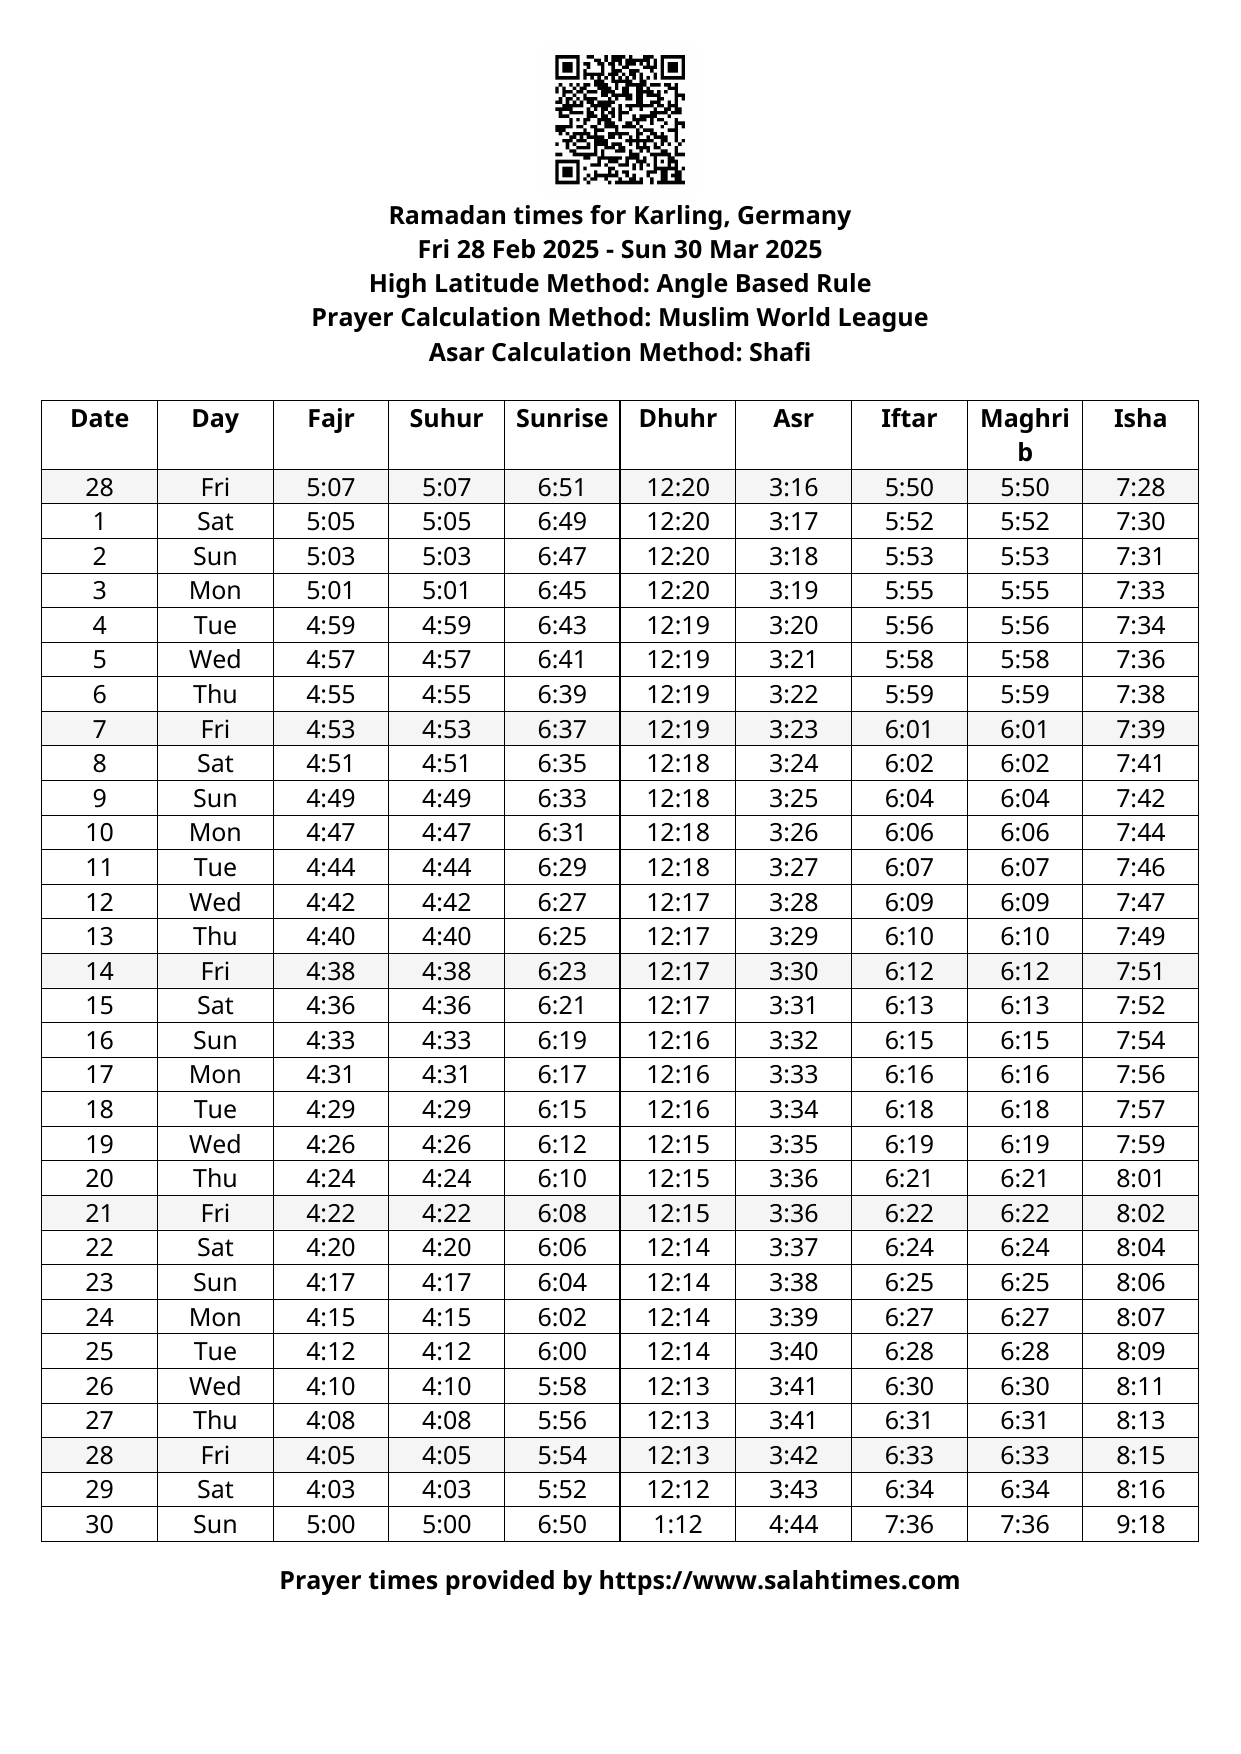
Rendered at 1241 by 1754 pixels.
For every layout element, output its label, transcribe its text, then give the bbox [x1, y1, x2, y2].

table_cell 6:22 [968, 1196, 1082, 1229]
table_cell Sat [158, 1231, 273, 1264]
table_cell 12:17 [621, 885, 735, 918]
table_cell 6:13 [852, 989, 967, 1022]
table_cell 3:34 [736, 1092, 851, 1126]
table_cell 6:15 [505, 1092, 619, 1126]
table_cell 4:03 [389, 1473, 504, 1506]
table_cell 8:01 [1083, 1161, 1198, 1195]
table_cell 12:16 [621, 1092, 735, 1126]
table_header Dhuhr [621, 401, 735, 469]
table_cell 5:59 [852, 677, 967, 711]
table_cell 6:34 [852, 1473, 967, 1506]
table_cell 6:39 [505, 677, 619, 711]
table_cell Thu [158, 1161, 273, 1195]
table_cell 6:09 [968, 885, 1082, 918]
table_cell 4:47 [274, 816, 388, 849]
table_cell 12:14 [621, 1300, 735, 1333]
table_cell 6:22 [852, 1196, 967, 1229]
table_cell 7:56 [1083, 1058, 1198, 1091]
table_cell 6:12 [968, 954, 1082, 987]
table_cell 6:06 [505, 1231, 619, 1264]
table_cell 5:07 [389, 470, 504, 503]
table_cell 5:00 [274, 1507, 388, 1541]
table_cell 11 [42, 850, 157, 884]
table_cell 4:33 [389, 1023, 504, 1057]
table_cell 19 [42, 1127, 157, 1160]
table_cell 6:47 [505, 539, 619, 572]
table_cell 24 [42, 1300, 157, 1333]
table_cell 25 [42, 1334, 157, 1368]
table_cell 6:30 [968, 1369, 1082, 1402]
table_cell 6:12 [852, 954, 967, 987]
table_cell 12:13 [621, 1369, 735, 1402]
table_cell 12:17 [621, 954, 735, 987]
table_cell Wed [158, 643, 273, 676]
table_header Isha [1083, 401, 1198, 469]
table_cell 3:36 [736, 1196, 851, 1229]
table_header Maghrib [968, 401, 1082, 469]
table_cell 16 [42, 1023, 157, 1057]
table_cell 12:19 [621, 608, 735, 642]
table_cell 4:05 [389, 1438, 504, 1472]
table_cell 12:14 [621, 1265, 735, 1299]
table_cell 7 [42, 712, 157, 745]
table_cell 6:23 [505, 954, 619, 987]
table_cell 3:38 [736, 1265, 851, 1299]
table_cell 6:19 [852, 1127, 967, 1160]
table_cell 9:18 [1083, 1507, 1198, 1541]
table_cell 4:12 [274, 1334, 388, 1368]
table_cell 6:31 [852, 1404, 967, 1437]
table_cell 7:59 [1083, 1127, 1198, 1160]
table_cell 3:24 [736, 746, 851, 780]
table_cell 5:53 [968, 539, 1082, 572]
table_cell 6:25 [968, 1265, 1082, 1299]
table_cell 6:04 [505, 1265, 619, 1299]
picture [542, 41, 699, 198]
table_cell 5:01 [389, 574, 504, 607]
table_header Asr [736, 401, 851, 469]
table_cell 12:15 [621, 1161, 735, 1195]
table_cell 7:36 [968, 1507, 1082, 1541]
table_cell 4:47 [389, 816, 504, 849]
table_cell Sun [158, 781, 273, 814]
table_cell 4:03 [274, 1473, 388, 1506]
table_cell 6:18 [852, 1092, 967, 1126]
table_cell 3:17 [736, 504, 851, 538]
table_cell Sun [158, 1023, 273, 1057]
table_cell 4:55 [274, 677, 388, 711]
table_header Suhur [389, 401, 504, 469]
table_cell 4:33 [274, 1023, 388, 1057]
table_cell 6:28 [968, 1334, 1082, 1368]
table_cell 5:53 [852, 539, 967, 572]
table_cell 26 [42, 1369, 157, 1402]
table_cell Tue [158, 1092, 273, 1126]
table_cell 8:06 [1083, 1265, 1198, 1299]
table_cell 2 [42, 539, 157, 572]
table_cell 7:52 [1083, 989, 1198, 1022]
table_header Date [42, 401, 157, 469]
table_cell 4:38 [389, 954, 504, 987]
table_cell 7:49 [1083, 919, 1198, 953]
table_cell 6:37 [505, 712, 619, 745]
table_cell 12:17 [621, 989, 735, 1022]
table_cell 4:10 [274, 1369, 388, 1402]
table_cell 7:46 [1083, 850, 1198, 884]
table_cell 4:40 [389, 919, 504, 953]
table_cell 12:14 [621, 1334, 735, 1368]
table_cell 7:39 [1083, 712, 1198, 745]
table_cell 3:22 [736, 677, 851, 711]
table_cell 3:40 [736, 1334, 851, 1368]
table_cell Wed [158, 885, 273, 918]
table_cell 3:28 [736, 885, 851, 918]
table_cell 6:06 [852, 816, 967, 849]
text Fri 28 Feb 2025 - Sun 30 Mar 2025 [42, 232, 1198, 266]
table_cell 6:33 [852, 1438, 967, 1472]
table_cell 5:03 [389, 539, 504, 572]
table_cell 7:28 [1083, 470, 1198, 503]
table_cell 6:17 [505, 1058, 619, 1091]
table_cell 6:27 [505, 885, 619, 918]
table_cell 6:07 [968, 850, 1082, 884]
table_cell 5:52 [505, 1473, 619, 1506]
table_cell 6:00 [505, 1334, 619, 1368]
table_cell 6:10 [505, 1161, 619, 1195]
table_cell 6:12 [505, 1127, 619, 1160]
table_cell 6:24 [852, 1231, 967, 1264]
table_cell 10 [42, 816, 157, 849]
table_cell 13 [42, 919, 157, 953]
table_cell 3:42 [736, 1438, 851, 1472]
table_cell 5:50 [852, 470, 967, 503]
table_cell 8:04 [1083, 1231, 1198, 1264]
table_cell Fri [158, 1438, 273, 1472]
table_cell 6:45 [505, 574, 619, 607]
table_cell 5:58 [505, 1369, 619, 1402]
table_cell 4:38 [274, 954, 388, 987]
table_cell 4 [42, 608, 157, 642]
table_cell 4:51 [389, 746, 504, 780]
table_cell 3 [42, 574, 157, 607]
table_cell Fri [158, 1196, 273, 1229]
table_cell 3:39 [736, 1300, 851, 1333]
table_cell 12:20 [621, 539, 735, 572]
table_cell 4:20 [274, 1231, 388, 1264]
table_cell 8:16 [1083, 1473, 1198, 1506]
table_cell 12:18 [621, 816, 735, 849]
table_cell 4:22 [274, 1196, 388, 1229]
table_cell 4:31 [389, 1058, 504, 1091]
table_cell 4:49 [389, 781, 504, 814]
table_cell 8 [42, 746, 157, 780]
table_cell 12:16 [621, 1058, 735, 1091]
table_cell 6:49 [505, 504, 619, 538]
table_cell 4:29 [274, 1092, 388, 1126]
table_cell 6:27 [852, 1300, 967, 1333]
table_cell 3:43 [736, 1473, 851, 1506]
table_cell 9 [42, 781, 157, 814]
table_cell 4:59 [389, 608, 504, 642]
table_cell 4:53 [389, 712, 504, 745]
table_cell 3:25 [736, 781, 851, 814]
table_cell 6:34 [968, 1473, 1082, 1506]
table_cell Mon [158, 1058, 273, 1091]
table_cell 4:08 [389, 1404, 504, 1437]
table_cell 3:41 [736, 1369, 851, 1402]
table_cell 5:58 [852, 643, 967, 676]
table_cell 6:25 [505, 919, 619, 953]
table_cell 8:11 [1083, 1369, 1198, 1402]
table_cell 6:29 [505, 850, 619, 884]
table_cell 6:06 [968, 816, 1082, 849]
table_cell 3:23 [736, 712, 851, 745]
table_cell 6:02 [852, 746, 967, 780]
table_cell 3:30 [736, 954, 851, 987]
table_cell Wed [158, 1127, 273, 1160]
table_cell 4:10 [389, 1369, 504, 1402]
table_cell Tue [158, 608, 273, 642]
table_cell Sat [158, 989, 273, 1022]
table_cell 12:20 [621, 504, 735, 538]
table_cell 7:51 [1083, 954, 1198, 987]
table_cell Fri [158, 712, 273, 745]
table_cell 3:16 [736, 470, 851, 503]
table_cell 7:33 [1083, 574, 1198, 607]
table_cell 12:13 [621, 1404, 735, 1437]
table_cell 6:25 [852, 1265, 967, 1299]
table_cell 3:36 [736, 1161, 851, 1195]
table_cell 5:58 [968, 643, 1082, 676]
table_cell 7:36 [852, 1507, 967, 1541]
table_cell Thu [158, 1404, 273, 1437]
table_cell 4:15 [274, 1300, 388, 1333]
table_cell 6:16 [852, 1058, 967, 1091]
table_cell Tue [158, 1334, 273, 1368]
table_cell 3:32 [736, 1023, 851, 1057]
table_cell 12:17 [621, 919, 735, 953]
table_cell 29 [42, 1473, 157, 1506]
table_cell 15 [42, 989, 157, 1022]
table_cell 4:42 [274, 885, 388, 918]
table_cell 6:19 [968, 1127, 1082, 1160]
table_cell 6:02 [505, 1300, 619, 1333]
table_cell 4:24 [389, 1161, 504, 1195]
table_cell 30 [42, 1507, 157, 1541]
table_cell 3:29 [736, 919, 851, 953]
table_cell 6:15 [852, 1023, 967, 1057]
table_cell 6:18 [968, 1092, 1082, 1126]
text Prayer times provided by https://www.salahtimes.com [42, 1563, 1198, 1597]
table_cell 6:31 [968, 1404, 1082, 1437]
table_cell 12:16 [621, 1023, 735, 1057]
table_cell 6:21 [968, 1161, 1082, 1195]
table_cell 12 [42, 885, 157, 918]
table_cell 6:02 [968, 746, 1082, 780]
table_cell 4:26 [274, 1127, 388, 1160]
table_cell 5:05 [389, 504, 504, 538]
table_cell 4:26 [389, 1127, 504, 1160]
table_cell 6:33 [968, 1438, 1082, 1472]
table_cell 4:44 [274, 850, 388, 884]
table_cell 12:18 [621, 781, 735, 814]
table_cell Sat [158, 1473, 273, 1506]
text High Latitude Method: Angle Based Rule [42, 266, 1198, 300]
table_cell 5:07 [274, 470, 388, 503]
table_cell 1 [42, 504, 157, 538]
table_header Day [158, 401, 273, 469]
table_cell 12:15 [621, 1127, 735, 1160]
table_cell 6:07 [852, 850, 967, 884]
table_cell Wed [158, 1369, 273, 1402]
table_cell 6:50 [505, 1507, 619, 1541]
table_cell 6:28 [852, 1334, 967, 1368]
table_cell 12:18 [621, 850, 735, 884]
table_cell Sun [158, 1265, 273, 1299]
table_cell Tue [158, 850, 273, 884]
table_cell 4:17 [274, 1265, 388, 1299]
table_cell 4:08 [274, 1404, 388, 1437]
table_cell 4:36 [274, 989, 388, 1022]
table_header Fajr [274, 401, 388, 469]
table_cell 5:55 [968, 574, 1082, 607]
table_cell 27 [42, 1404, 157, 1437]
table_cell 3:21 [736, 643, 851, 676]
table_cell 4:20 [389, 1231, 504, 1264]
table_cell 5:00 [389, 1507, 504, 1541]
table_cell 12:19 [621, 712, 735, 745]
table_cell 5:56 [505, 1404, 619, 1437]
table_cell Fri [158, 470, 273, 503]
table_cell 5:52 [852, 504, 967, 538]
table_cell 4:40 [274, 919, 388, 953]
table_cell 12:13 [621, 1438, 735, 1472]
table_cell 8:15 [1083, 1438, 1198, 1472]
table_cell 6:01 [968, 712, 1082, 745]
table_cell 8:07 [1083, 1300, 1198, 1333]
table_cell 1:12 [621, 1507, 735, 1541]
table_cell 5:56 [968, 608, 1082, 642]
table_cell Sun [158, 1507, 273, 1541]
table_cell 12:20 [621, 470, 735, 503]
table_cell 4:22 [389, 1196, 504, 1229]
table_cell 6:41 [505, 643, 619, 676]
table_cell 6:30 [852, 1369, 967, 1402]
table_cell 6:01 [852, 712, 967, 745]
table_cell 5:54 [505, 1438, 619, 1472]
table_cell 12:20 [621, 574, 735, 607]
table_cell 3:19 [736, 574, 851, 607]
table_cell 6:13 [968, 989, 1082, 1022]
table_cell 6:10 [968, 919, 1082, 953]
table_cell 12:12 [621, 1473, 735, 1506]
table_cell 6:35 [505, 746, 619, 780]
table_cell 5:50 [968, 470, 1082, 503]
table_cell 4:44 [736, 1507, 851, 1541]
table_cell 5:01 [274, 574, 388, 607]
table_cell 7:31 [1083, 539, 1198, 572]
table_cell 3:27 [736, 850, 851, 884]
table_cell 4:15 [389, 1300, 504, 1333]
table_cell 6:21 [852, 1161, 967, 1195]
table_cell 20 [42, 1161, 157, 1195]
table_cell Mon [158, 574, 273, 607]
table_cell 4:53 [274, 712, 388, 745]
table_cell 14 [42, 954, 157, 987]
table_cell 22 [42, 1231, 157, 1264]
table_cell 6:21 [505, 989, 619, 1022]
table_cell 6:43 [505, 608, 619, 642]
table_cell 17 [42, 1058, 157, 1091]
table_cell 4:17 [389, 1265, 504, 1299]
table_cell 23 [42, 1265, 157, 1299]
table_cell 6:10 [852, 919, 967, 953]
table_cell 28 [42, 1438, 157, 1472]
table_cell 7:38 [1083, 677, 1198, 711]
table_cell 4:44 [389, 850, 504, 884]
table_cell 5:55 [852, 574, 967, 607]
text Asar Calculation Method: Shafi [42, 334, 1198, 368]
table_cell 5:03 [274, 539, 388, 572]
table_cell 7:30 [1083, 504, 1198, 538]
table_cell 7:57 [1083, 1092, 1198, 1126]
table_cell 21 [42, 1196, 157, 1229]
table_cell 7:41 [1083, 746, 1198, 780]
table_cell 4:31 [274, 1058, 388, 1091]
table_cell 7:54 [1083, 1023, 1198, 1057]
table_cell 6:31 [505, 816, 619, 849]
table_cell 8:02 [1083, 1196, 1198, 1229]
table_cell Fri [158, 954, 273, 987]
table_cell 3:33 [736, 1058, 851, 1091]
table_cell Sat [158, 746, 273, 780]
table_cell 6:33 [505, 781, 619, 814]
table_cell 5:05 [274, 504, 388, 538]
table_cell 3:35 [736, 1127, 851, 1160]
table_cell 4:12 [389, 1334, 504, 1368]
table_cell 4:49 [274, 781, 388, 814]
table_cell 7:42 [1083, 781, 1198, 814]
table_cell 4:57 [274, 643, 388, 676]
table_cell 3:26 [736, 816, 851, 849]
table_cell Thu [158, 677, 273, 711]
table_cell 6 [42, 677, 157, 711]
table_cell 12:18 [621, 746, 735, 780]
table_cell 6:19 [505, 1023, 619, 1057]
table_cell 6:24 [968, 1231, 1082, 1264]
table_cell 4:05 [274, 1438, 388, 1472]
table_cell 4:36 [389, 989, 504, 1022]
table_cell 4:42 [389, 885, 504, 918]
table_cell 28 [42, 470, 157, 503]
table_header Iftar [852, 401, 967, 469]
text Prayer Calculation Method: Muslim World League [42, 300, 1198, 334]
table_cell 12:19 [621, 677, 735, 711]
table_cell 5:59 [968, 677, 1082, 711]
table_cell 5:52 [968, 504, 1082, 538]
table_cell 3:18 [736, 539, 851, 572]
table_cell Sun [158, 539, 273, 572]
table_cell 6:08 [505, 1196, 619, 1229]
table_cell 6:04 [968, 781, 1082, 814]
table_cell 6:27 [968, 1300, 1082, 1333]
table_cell 7:44 [1083, 816, 1198, 849]
table_cell 7:47 [1083, 885, 1198, 918]
table_cell 4:59 [274, 608, 388, 642]
table_cell 12:15 [621, 1196, 735, 1229]
table_cell 5 [42, 643, 157, 676]
table_cell 5:56 [852, 608, 967, 642]
text Ramadan times for Karling, Germany [42, 198, 1198, 232]
table_cell 3:37 [736, 1231, 851, 1264]
table_cell Mon [158, 1300, 273, 1333]
table_cell 3:20 [736, 608, 851, 642]
table_cell 3:31 [736, 989, 851, 1022]
table_cell Thu [158, 919, 273, 953]
table_cell 4:51 [274, 746, 388, 780]
table_cell 3:41 [736, 1404, 851, 1437]
table_cell 6:51 [505, 470, 619, 503]
table_cell 6:16 [968, 1058, 1082, 1091]
table_cell 4:55 [389, 677, 504, 711]
table_cell 8:13 [1083, 1404, 1198, 1437]
table_cell 12:19 [621, 643, 735, 676]
table_cell 6:04 [852, 781, 967, 814]
table_cell 18 [42, 1092, 157, 1126]
table_cell 12:14 [621, 1231, 735, 1264]
table_cell 7:34 [1083, 608, 1198, 642]
table_cell 7:36 [1083, 643, 1198, 676]
table_header Sunrise [505, 401, 619, 469]
table_cell 4:57 [389, 643, 504, 676]
table_cell 4:24 [274, 1161, 388, 1195]
table_cell 6:15 [968, 1023, 1082, 1057]
table_cell 6:09 [852, 885, 967, 918]
table_cell Mon [158, 816, 273, 849]
table_cell 8:09 [1083, 1334, 1198, 1368]
table_cell 4:29 [389, 1092, 504, 1126]
table_cell Sat [158, 504, 273, 538]
